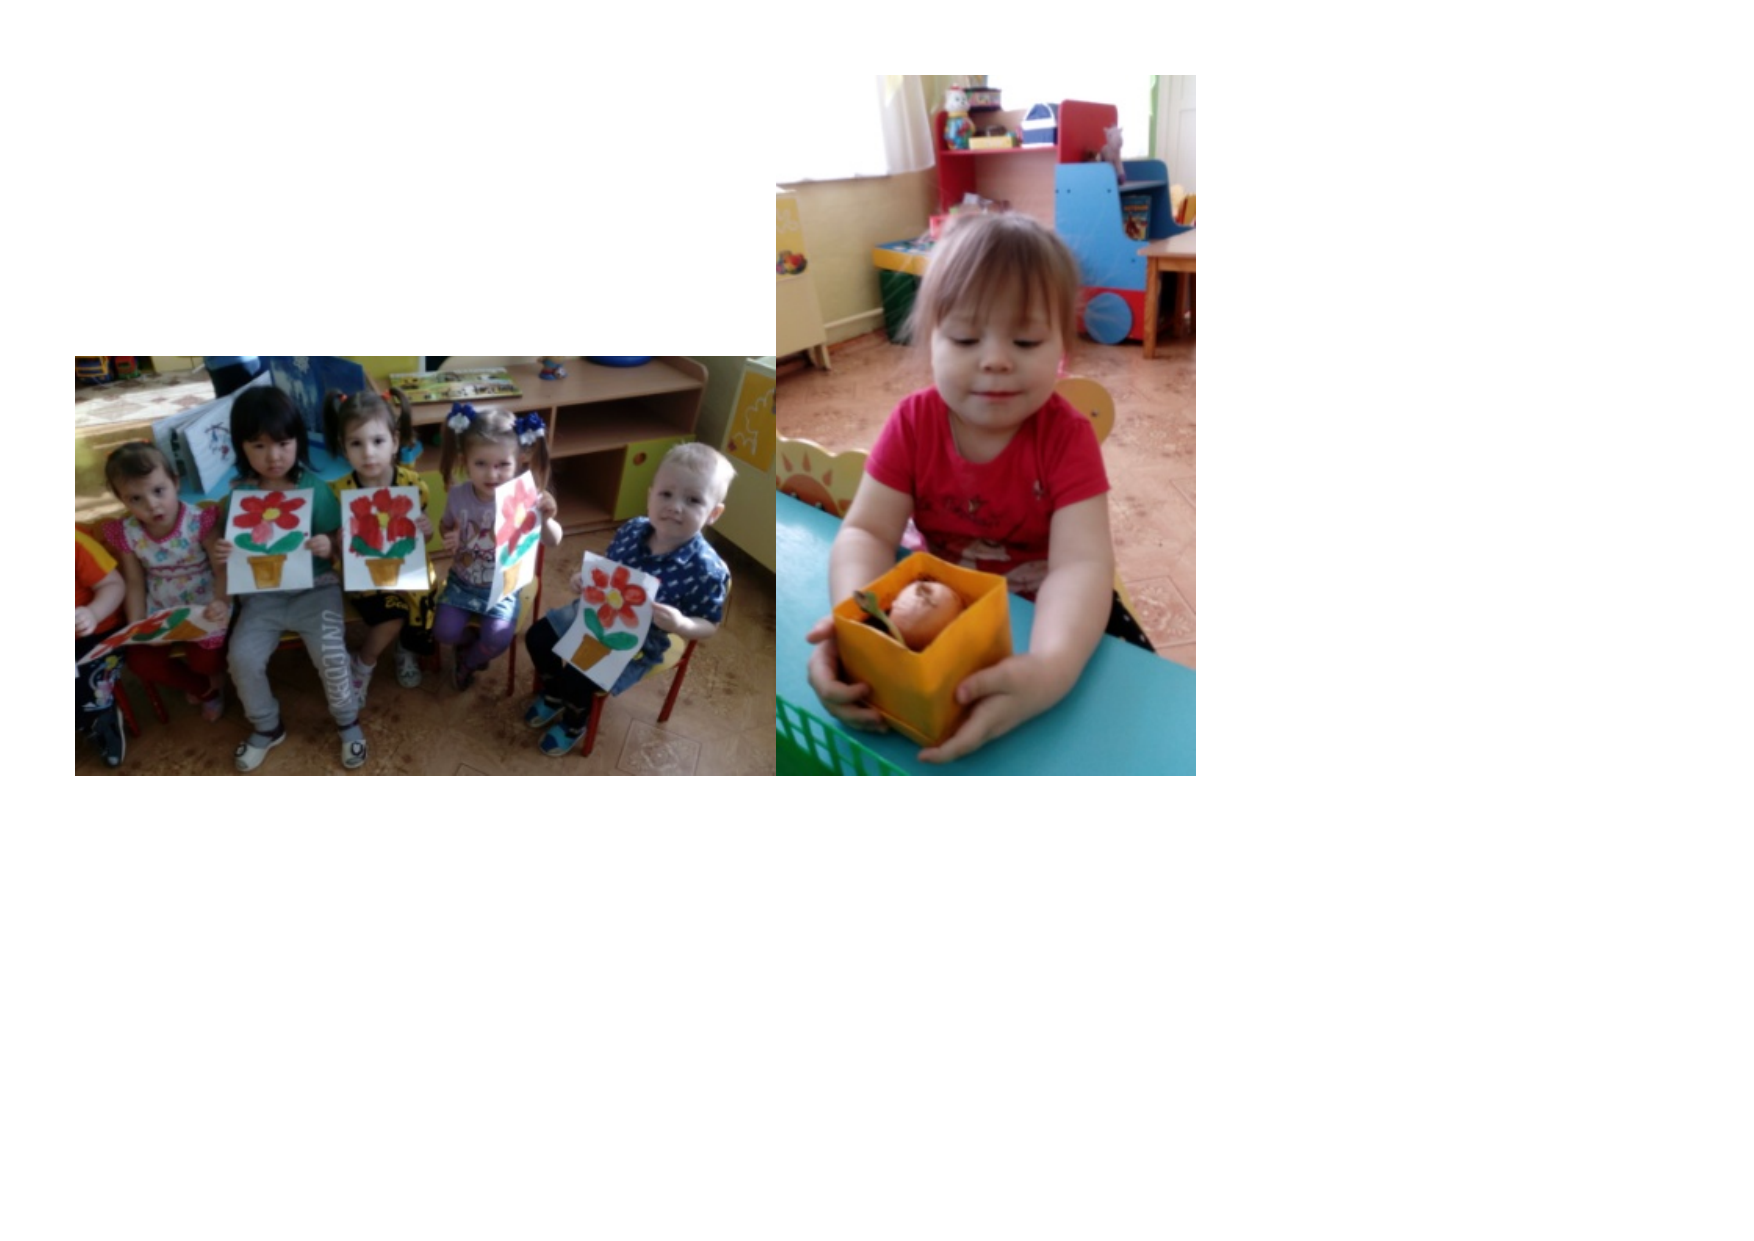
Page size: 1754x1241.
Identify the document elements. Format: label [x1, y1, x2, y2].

picture [75, 75, 1196, 776]
